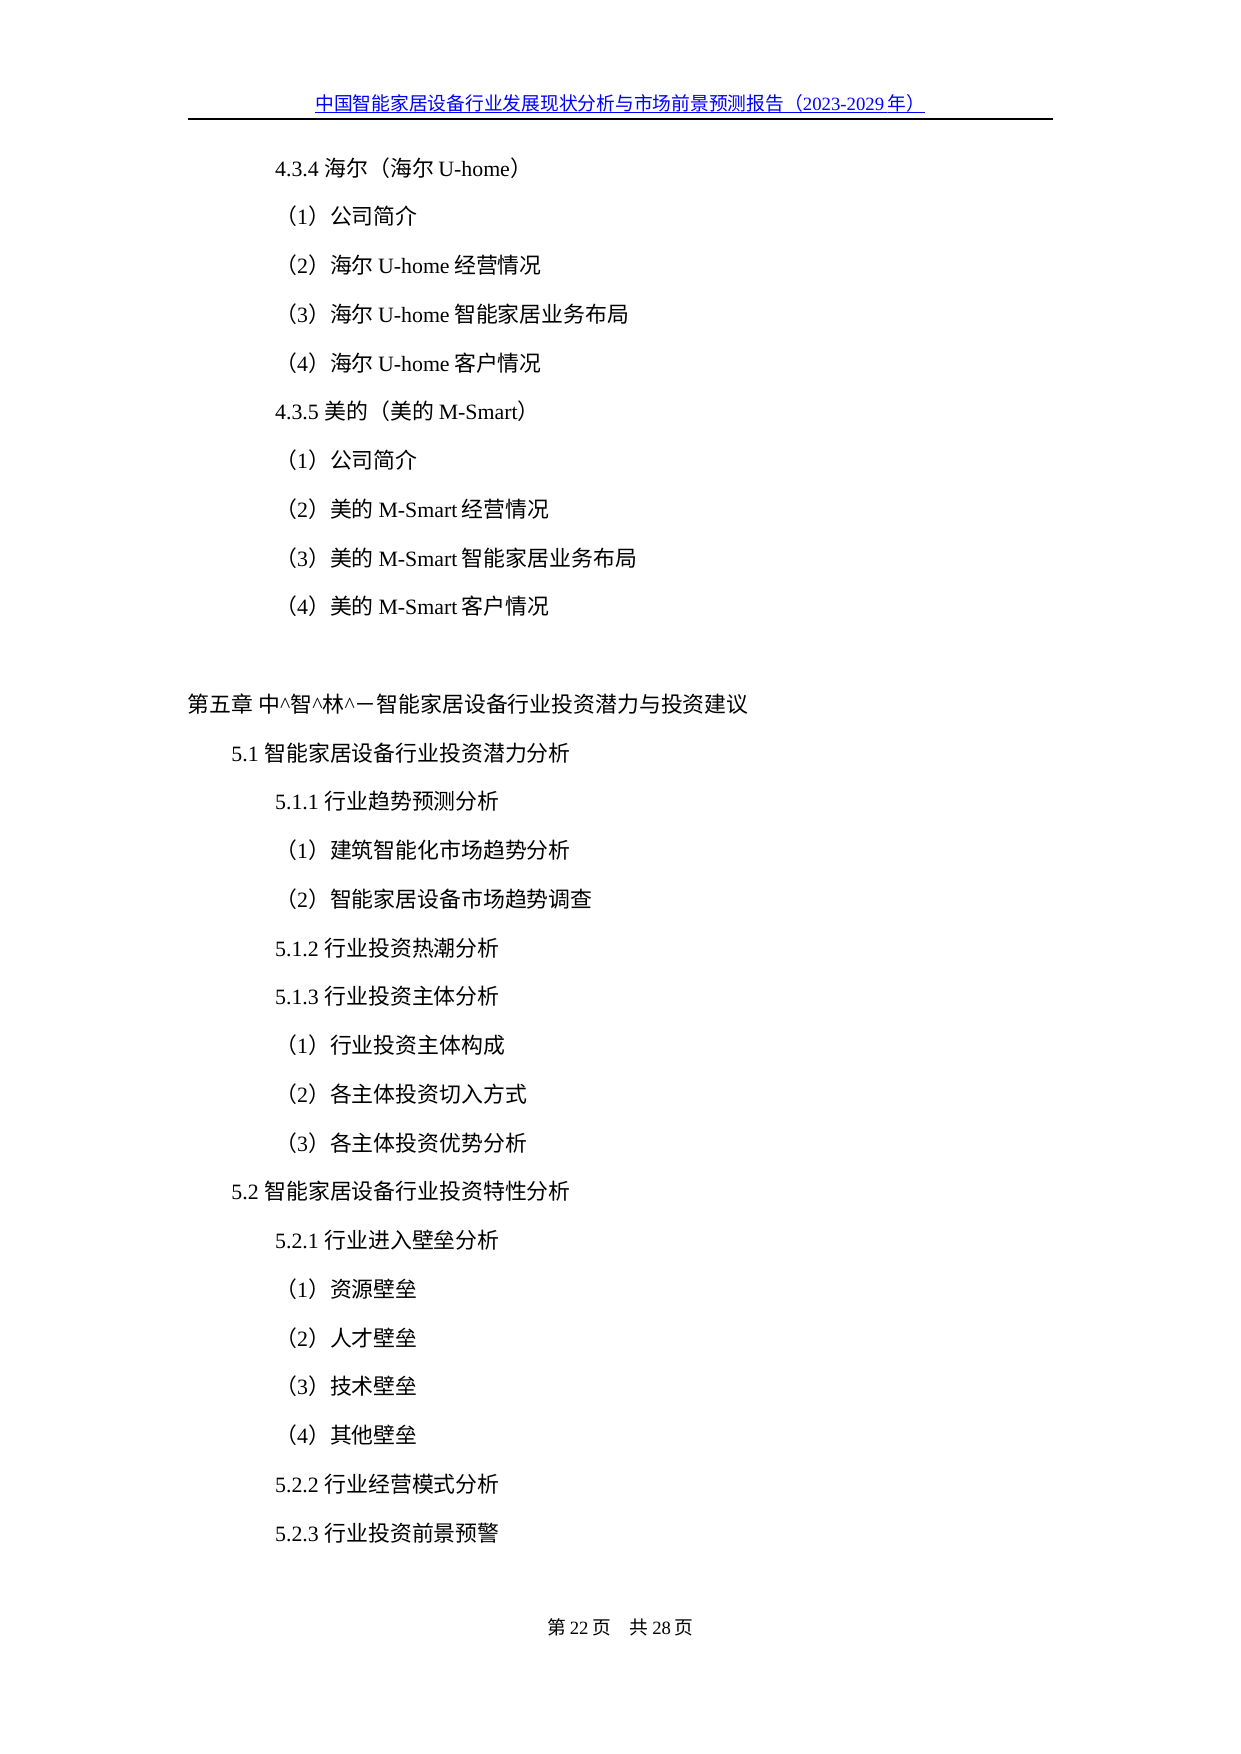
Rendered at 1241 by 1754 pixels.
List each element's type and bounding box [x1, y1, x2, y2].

text [187, 150, 1053, 1548]
